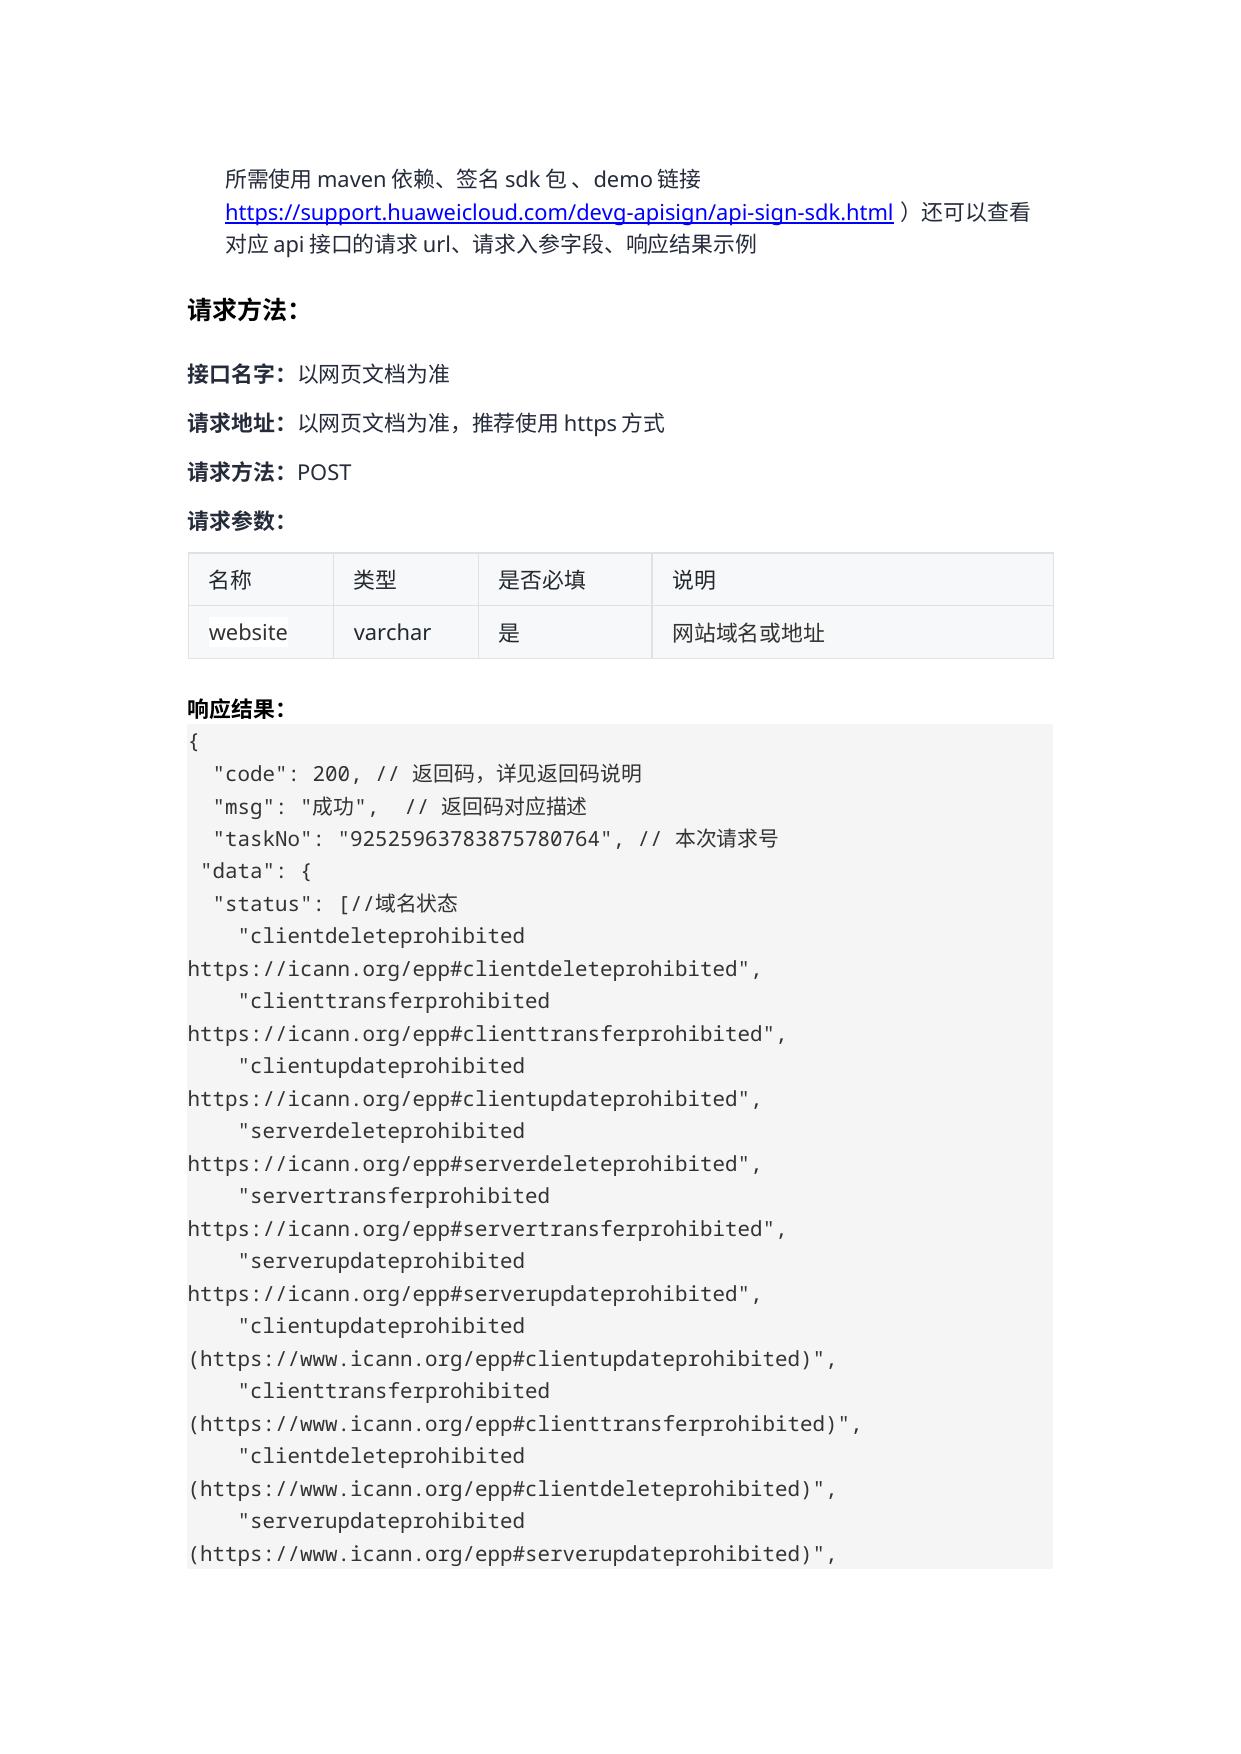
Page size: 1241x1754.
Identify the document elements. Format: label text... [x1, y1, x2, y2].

text "clienttransferprohibited https://icann.org/epp#clienttransferprohibited", [187, 984, 1053, 1049]
text "clientupdateprohibited (https://www.icann.org/epp#clientupdateprohibited)", [187, 1309, 1053, 1374]
text 接口名字：以网页文档为准 [187, 357, 1053, 389]
table_header 是否必填 [479, 554, 651, 605]
table_cell 网站域名或地址 [653, 606, 1053, 658]
text "clientupdateprohibited https://icann.org/epp#clientupdateprohibited", [187, 1049, 1053, 1114]
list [187, 162, 1053, 259]
text "data": { [187, 854, 1053, 887]
table_cell 是 [479, 606, 651, 658]
text "status": [//域名状态 [187, 887, 1053, 919]
table_cell website [189, 606, 333, 658]
text { [187, 724, 1053, 757]
text 请求方法：POST [187, 454, 1053, 487]
text "clienttransferprohibited (https://www.icann.org/epp#clienttransferprohibited)", [187, 1374, 1053, 1439]
text "taskNo": "92525963783875780764", // 本次请求号 [187, 822, 1053, 854]
table_header 类型 [334, 554, 478, 605]
text "serverupdateprohibited https://icann.org/epp#serverupdateprohibited", [187, 1244, 1053, 1309]
text "serverdeleteprohibited https://icann.org/epp#serverdeleteprohibited", [187, 1114, 1053, 1179]
text "clientdeleteprohibited https://icann.org/epp#clientdeleteprohibited", [187, 919, 1053, 984]
text "code": 200, // 返回码，详见返回码说明 [187, 757, 1053, 789]
text "clientdeleteprohibited (https://www.icann.org/epp#clientdeleteprohibited)", [187, 1439, 1053, 1504]
table_header 名称 [189, 554, 333, 605]
text 请求方法： [187, 276, 1053, 341]
text "serverupdateprohibited (https://www.icann.org/epp#serverupdateprohibited)", [187, 1504, 1053, 1569]
table_cell varchar [334, 606, 478, 658]
text "servertransferprohibited https://icann.org/epp#servertransferprohibited", [187, 1179, 1053, 1244]
text 请求地址：以网页文档为准，推荐使用https方式 [187, 406, 1053, 438]
text 请求参数： [187, 503, 1053, 536]
table_header 说明 [653, 554, 1053, 605]
text 响应结果： [187, 692, 1053, 724]
text "msg": "成功", // 返回码对应描述 [187, 789, 1053, 822]
